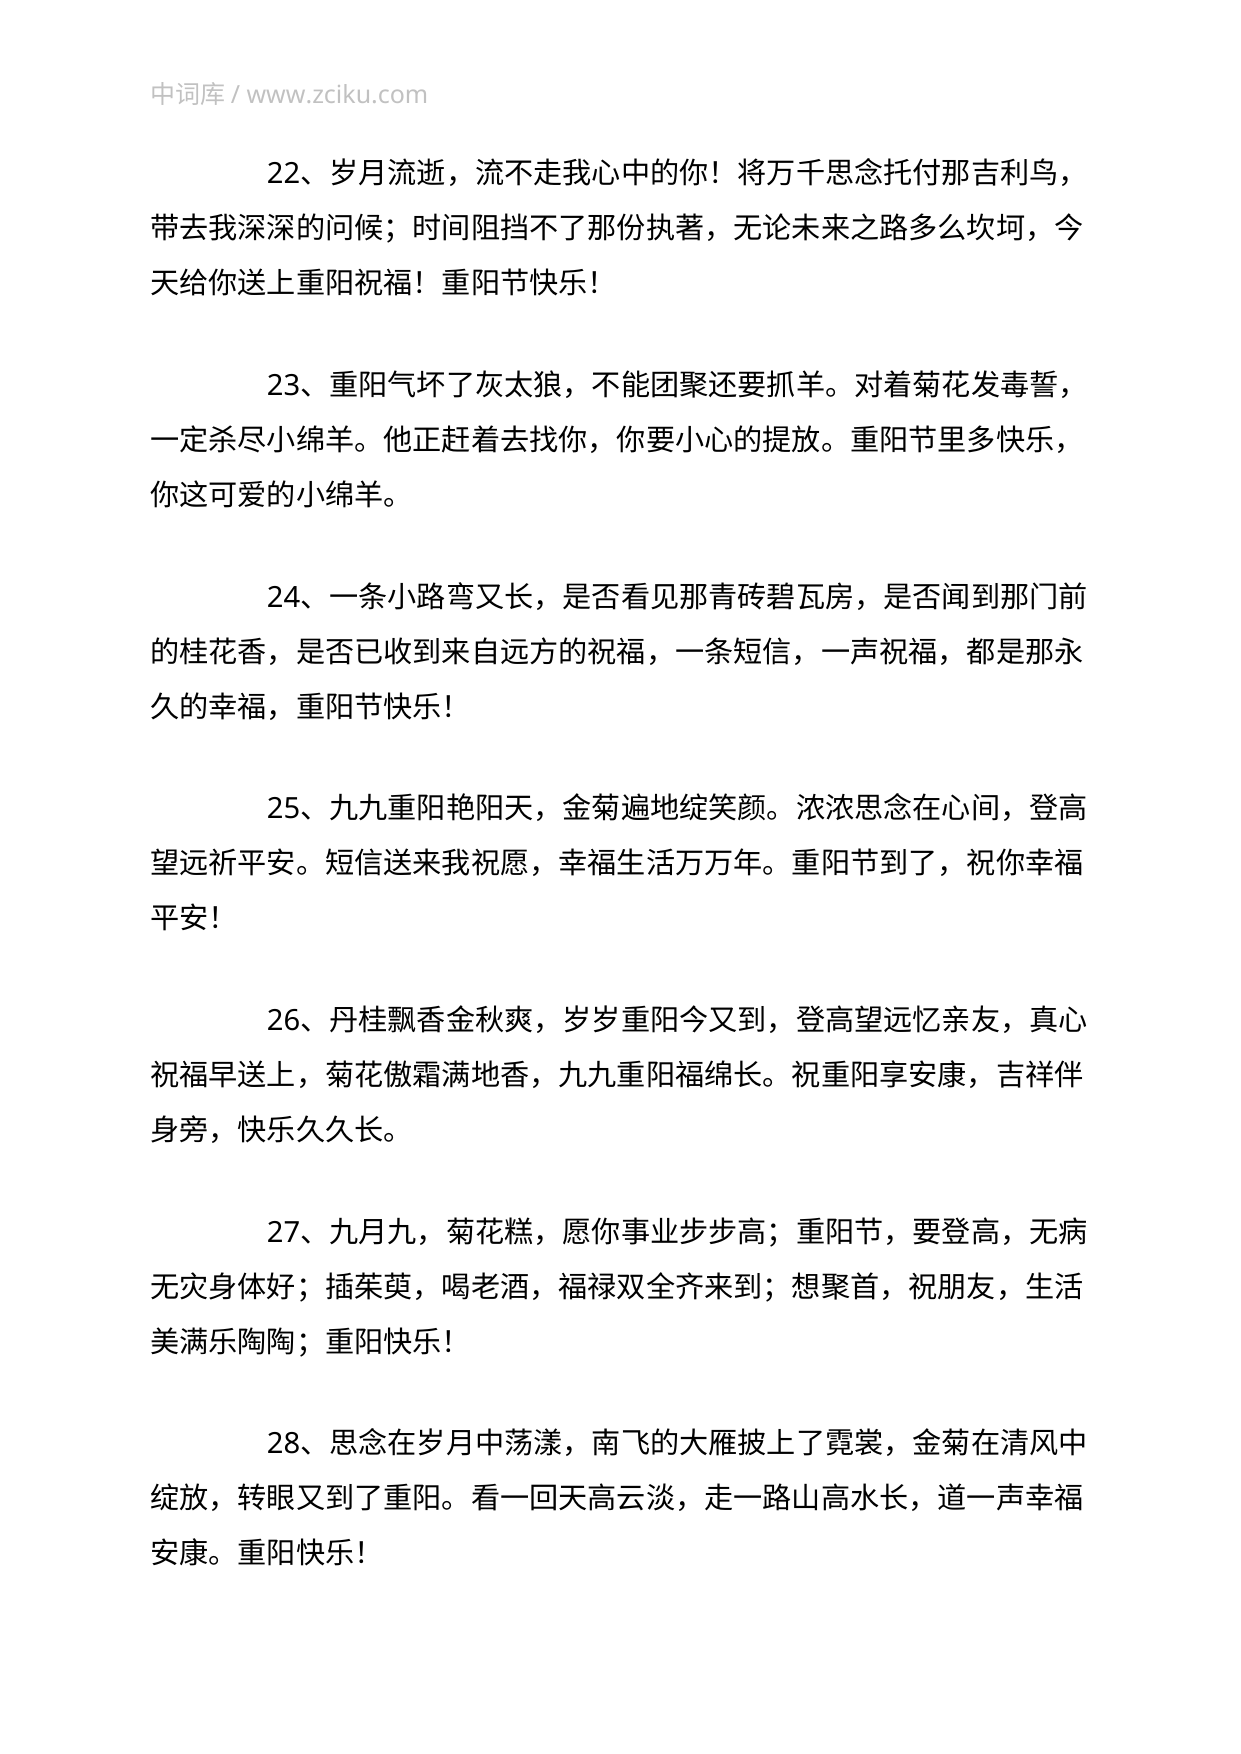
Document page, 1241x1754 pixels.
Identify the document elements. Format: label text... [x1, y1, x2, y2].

text 23、重阳气坏了灰太狼，不能团聚还要抓羊。对着菊花发毒誓，一定杀尽小绵羊。他正赶着去找你，你要小心的提放。重阳节里多快乐，你这可爱的小绵羊。 [150, 362, 1090, 514]
text 26、丹桂飘香金秋爽，岁岁重阳今又到，登高望远忆亲友，真心祝福早送上，菊花傲霜满地香，九九重阳福绵长。祝重阳享安康，吉祥伴身旁，快乐久久长。 [150, 997, 1090, 1149]
text 22、岁月流逝，流不走我心中的你！将万千思念托付那吉利鸟，带去我深深的问候；时间阻挡不了那份执著，无论未来之路多么坎坷，今天给你送上重阳祝福！重阳节快乐！ [150, 150, 1090, 302]
text 28、思念在岁月中荡漾，南飞的大雁披上了霓裳，金菊在清风中绽放，转眼又到了重阳。看一回天高云淡，走一路山高水长，道一声幸福安康。重阳快乐！ [150, 1420, 1090, 1572]
text 25、九九重阳艳阳天，金菊遍地绽笑颜。浓浓思念在心间，登高望远祈平安。短信送来我祝愿，幸福生活万万年。重阳节到了，祝你幸福平安！ [150, 785, 1090, 937]
text 24、一条小路弯又长，是否看见那青砖碧瓦房，是否闻到那门前的桂花香，是否已收到来自远方的祝福，一条短信，一声祝福，都是那永久的幸福，重阳节快乐！ [150, 573, 1090, 726]
text 27、九月九，菊花糕，愿你事业步步高；重阳节，要登高，无病无灾身体好；插茱萸，喝老酒，福禄双全齐来到；想聚首，祝朋友，生活美满乐陶陶；重阳快乐！ [150, 1208, 1090, 1361]
